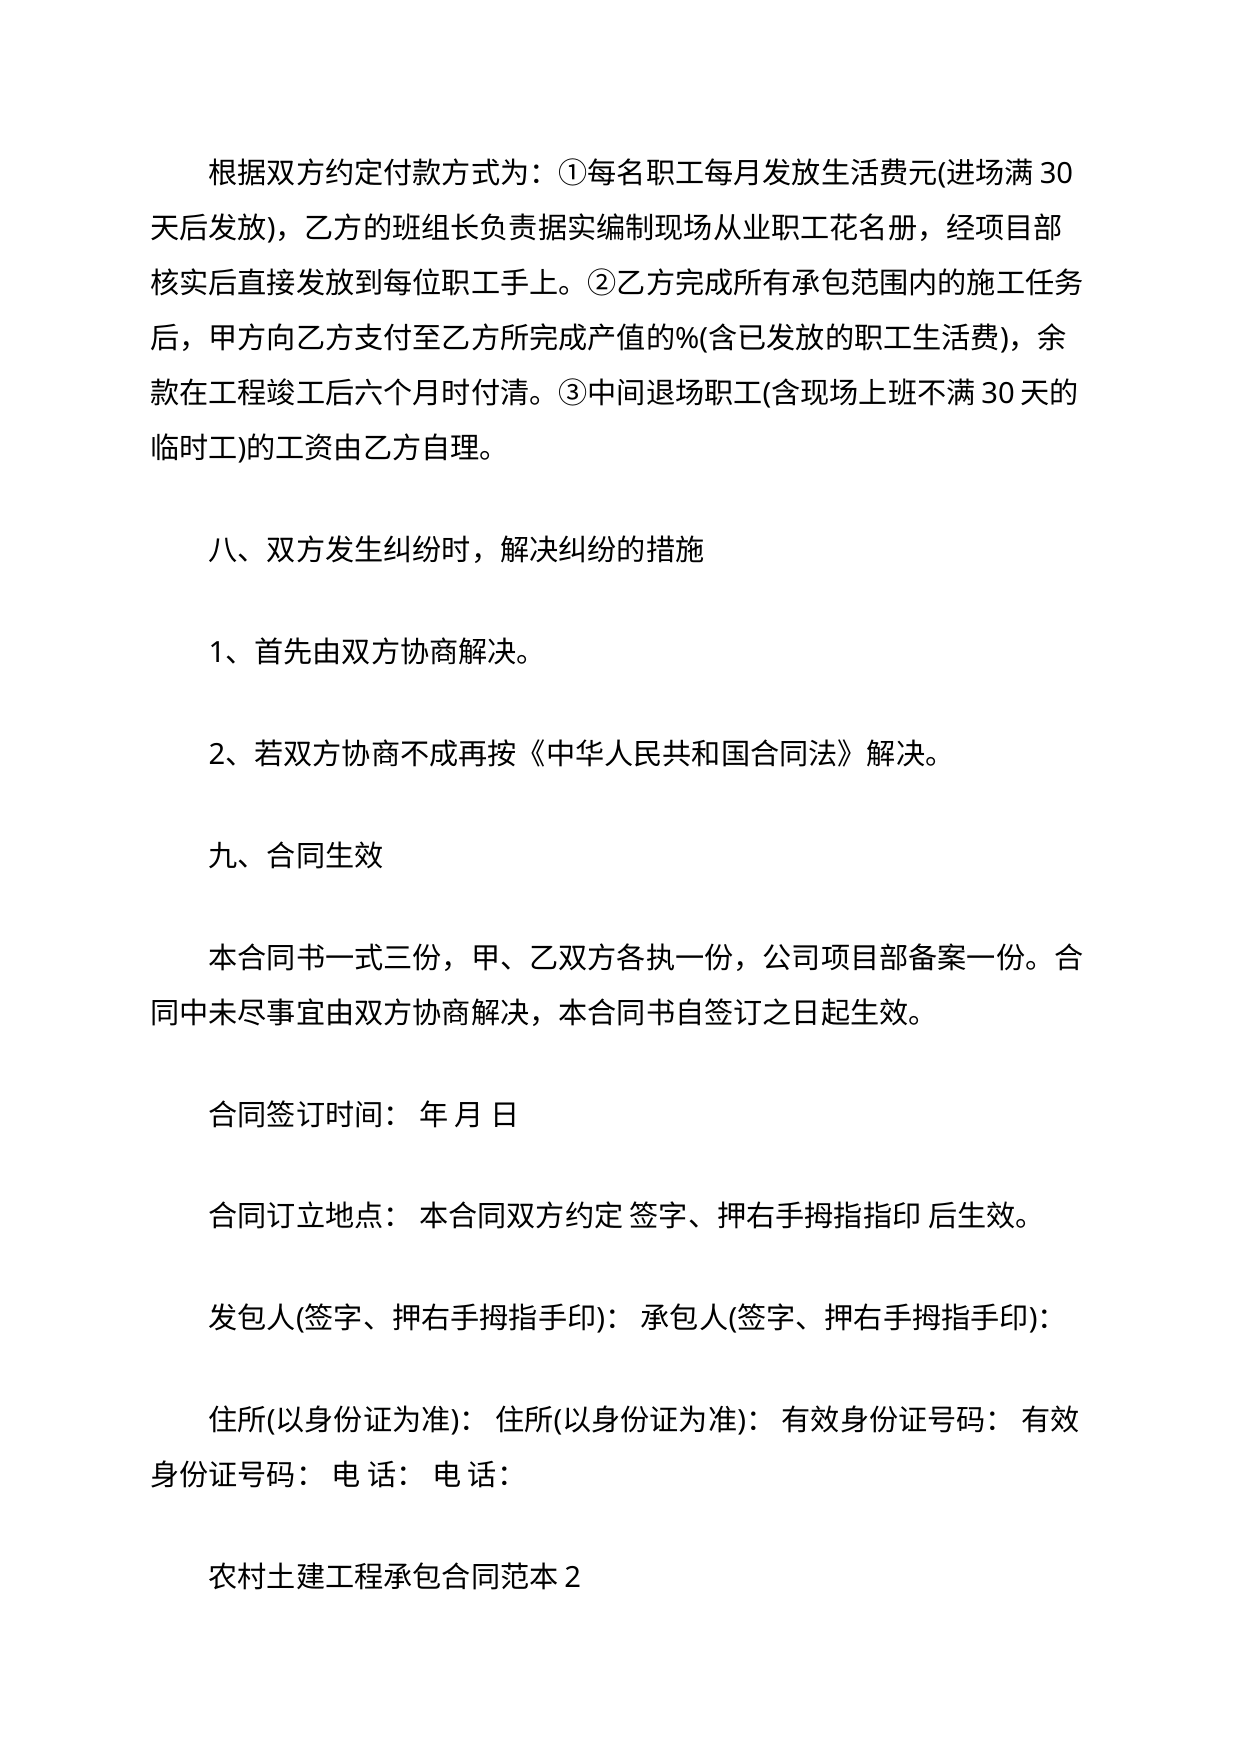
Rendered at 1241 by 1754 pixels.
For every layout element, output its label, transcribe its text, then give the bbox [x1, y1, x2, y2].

text 本合同书一式三份，甲、乙双方各执一份，公司项目部备案一份。合同中未尽事宜由双方协商解决，本合同书自签订之日起生效。 [150, 934, 1090, 1032]
text 农村土建工程承包合同范本2 [150, 1553, 1090, 1596]
text 合同签订时间： 年 月 日 [150, 1091, 1090, 1133]
text 住所(以身份证为准)： 住所(以身份证为准)： 有效身份证号码： 有效身份证号码： 电 话： 电 话： [150, 1397, 1090, 1494]
text 2、若双方协商不成再按《中华人民共和国合同法》解决。 [150, 731, 1090, 773]
text 九、合同生效 [150, 833, 1090, 875]
text 八、双方发生纠纷时，解决纠纷的措施 [150, 527, 1090, 569]
text 1、首先由双方协商解决。 [150, 629, 1090, 671]
text 发包人(签字、押右手拇指手印)： 承包人(签字、押右手拇指手印)： [150, 1294, 1090, 1337]
text 合同订立地点： 本合同双方约定 签字、押右手拇指指印 后生效。 [150, 1193, 1090, 1235]
text 根据双方约定付款方式为：①每名职工每月发放生活费元(进场满30天后发放)，乙方的班组长负责据实编制现场从业职工花名册，经项目部核实后直接发放到每位职工手上。②乙方完成所有承包范围内的施工任务后，甲方向乙方支付至乙方所完成产值的%(含已发放的职工生活费)，余款在工程竣工后六个月时付清。③中间退场职工(含现场上班不满30天的临时工)的工资由乙方自理。 [150, 150, 1090, 467]
